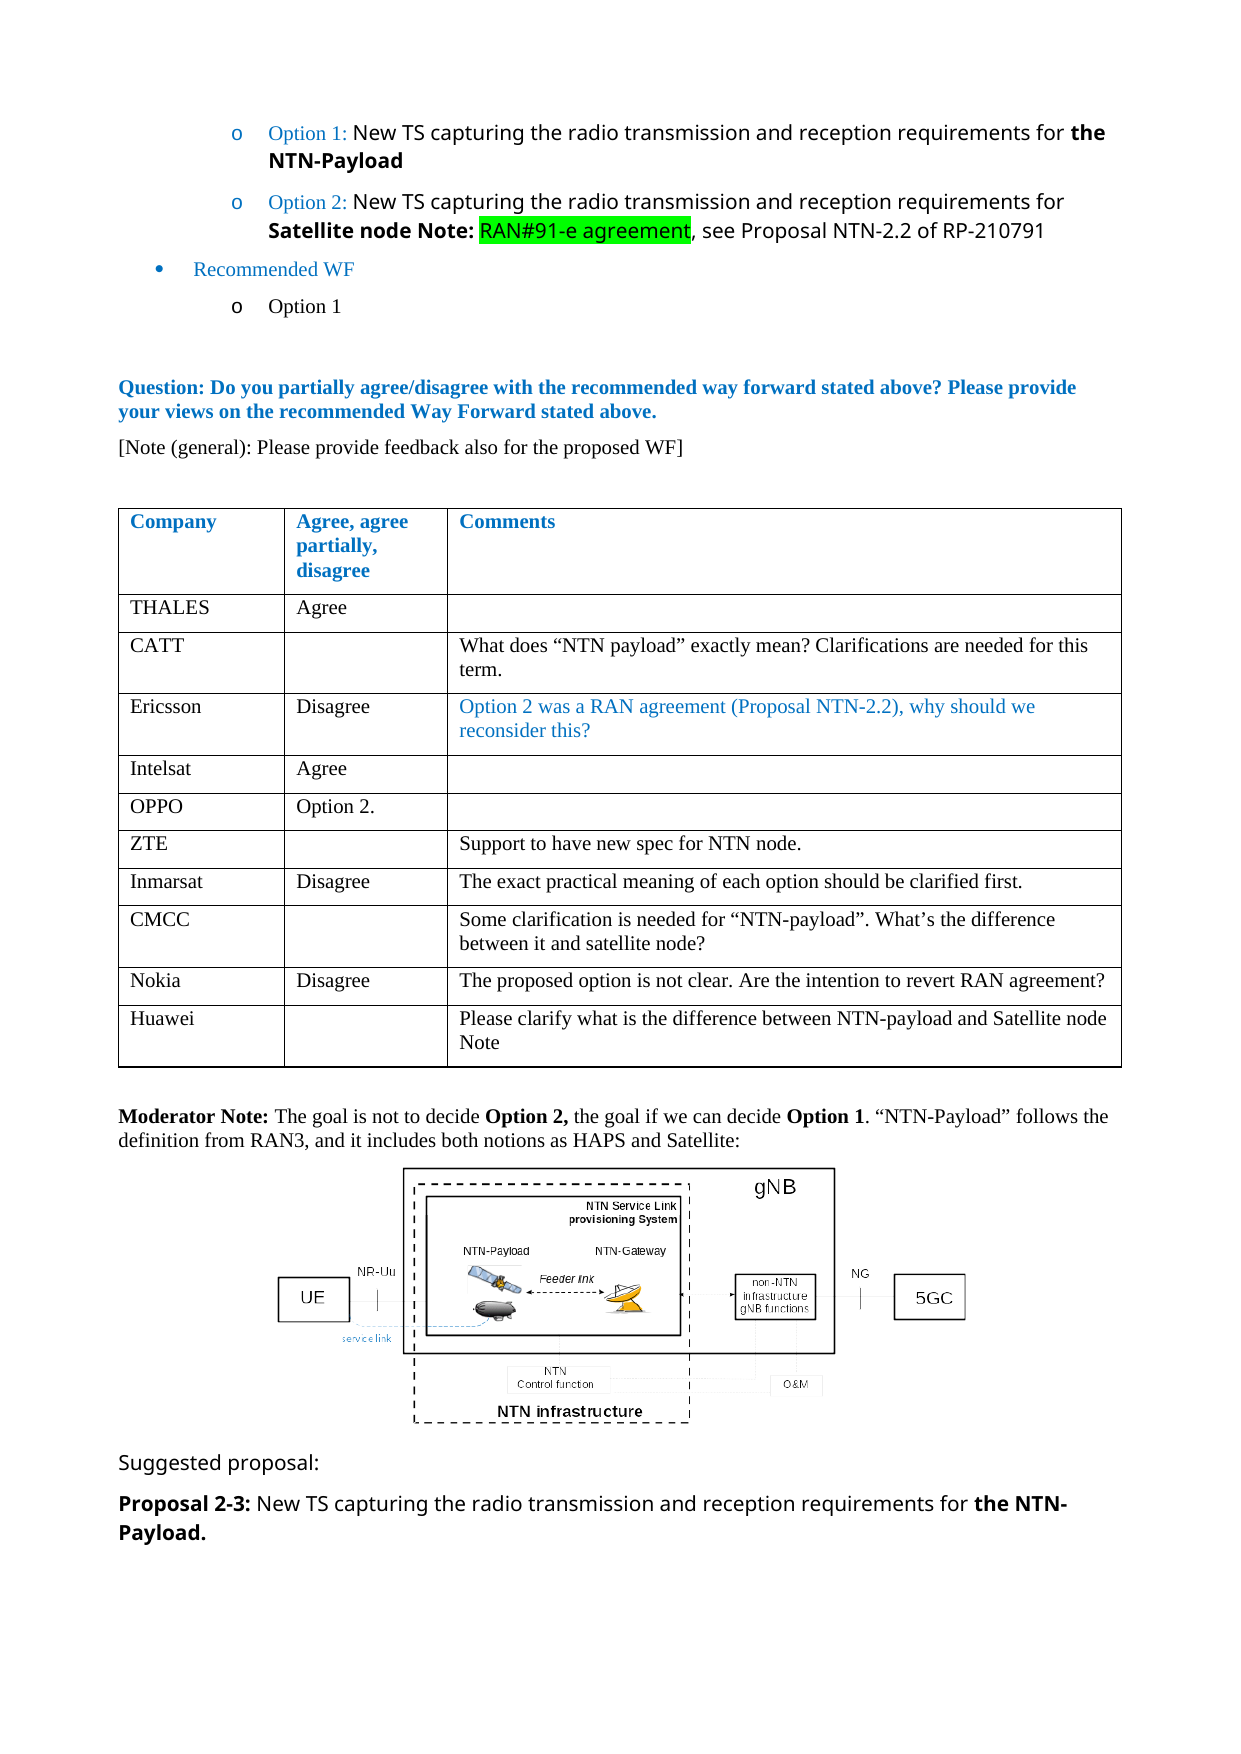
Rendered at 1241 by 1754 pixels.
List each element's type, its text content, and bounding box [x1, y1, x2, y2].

table_cell [448, 794, 1121, 830]
table_cell THALES [119, 595, 284, 632]
table_cell [285, 633, 447, 693]
table_cell Some clarification is needed for “NTN-payload”. What’s the difference between it and satellite node? [448, 906, 1121, 967]
table_cell [448, 595, 1121, 632]
text [Note (general): Please provide feedback also for the proposed WF] [118, 435, 1122, 459]
table_cell [285, 831, 447, 868]
table_cell Disagree [285, 694, 447, 755]
list Option 2: New TS capturing the radio transmission and reception requirements for Satellite node Note: RAN#91-e agreement, see Proposal NTN-2.2 of RP-210791 [231, 187, 1122, 244]
table_cell Ericsson [119, 694, 284, 755]
table_cell Support to have new spec for NTN node. [448, 831, 1121, 868]
text Question: Do you partially agree/disagree with the recommended way forward stated above? Please provide your views on the recommended Way Forward stated above. [118, 374, 1122, 423]
text Moderator Note: The goal is not to decide Option 2, the goal if we can decide Option 1. “NTN-Payload” follows the definition from RAN3, and it includes both notions as HAPS and Satellite: [118, 1104, 1122, 1152]
table_cell Disagree [285, 869, 447, 905]
table_cell [285, 906, 447, 967]
table_header Agree, agree partially, disagree [285, 509, 447, 594]
table_header Comments [448, 509, 1121, 594]
text Proposal 2-3: New TS capturing the radio transmission and reception requirements for the NTN-Payload. [118, 1489, 1122, 1546]
table_cell Nokia [119, 968, 284, 1005]
table_cell Option 2. [285, 794, 447, 830]
table_cell Inmarsat [119, 869, 284, 905]
table_cell [285, 1006, 447, 1066]
table_cell [448, 756, 1121, 793]
table_cell Intelsat [119, 756, 284, 793]
table_cell Huawei [119, 1006, 284, 1066]
table_cell What does “NTN payload” exactly mean? Clarifications are needed for this term. [448, 633, 1121, 693]
table_cell CMCC [119, 906, 284, 967]
table_cell ZTE [119, 831, 284, 868]
list Option 1 [231, 293, 1122, 319]
text Suggested proposal: [118, 1448, 1122, 1477]
table_cell The proposed option is not clear. Are the intention to revert RAN agreement? [448, 968, 1121, 1005]
table_cell Agree [285, 595, 447, 632]
table_cell Option 2 was a RAN agreement (Proposal NTN-2.2), why should we reconsider this? [448, 694, 1121, 755]
list Option 1: New TS capturing the radio transmission and reception requirements for the NTN-Payload [231, 118, 1122, 175]
table_header Company [119, 509, 284, 594]
table_cell OPPO [119, 794, 284, 830]
table_cell Disagree [285, 968, 447, 1005]
table_cell Agree [285, 756, 447, 793]
table_cell Please clarify what is the difference between NTN-payload and Satellite node Note [448, 1006, 1121, 1066]
table_cell CATT [119, 633, 284, 693]
table_cell The exact practical meaning of each option should be clarified first. [448, 869, 1121, 905]
list Recommended WF [156, 257, 1122, 281]
